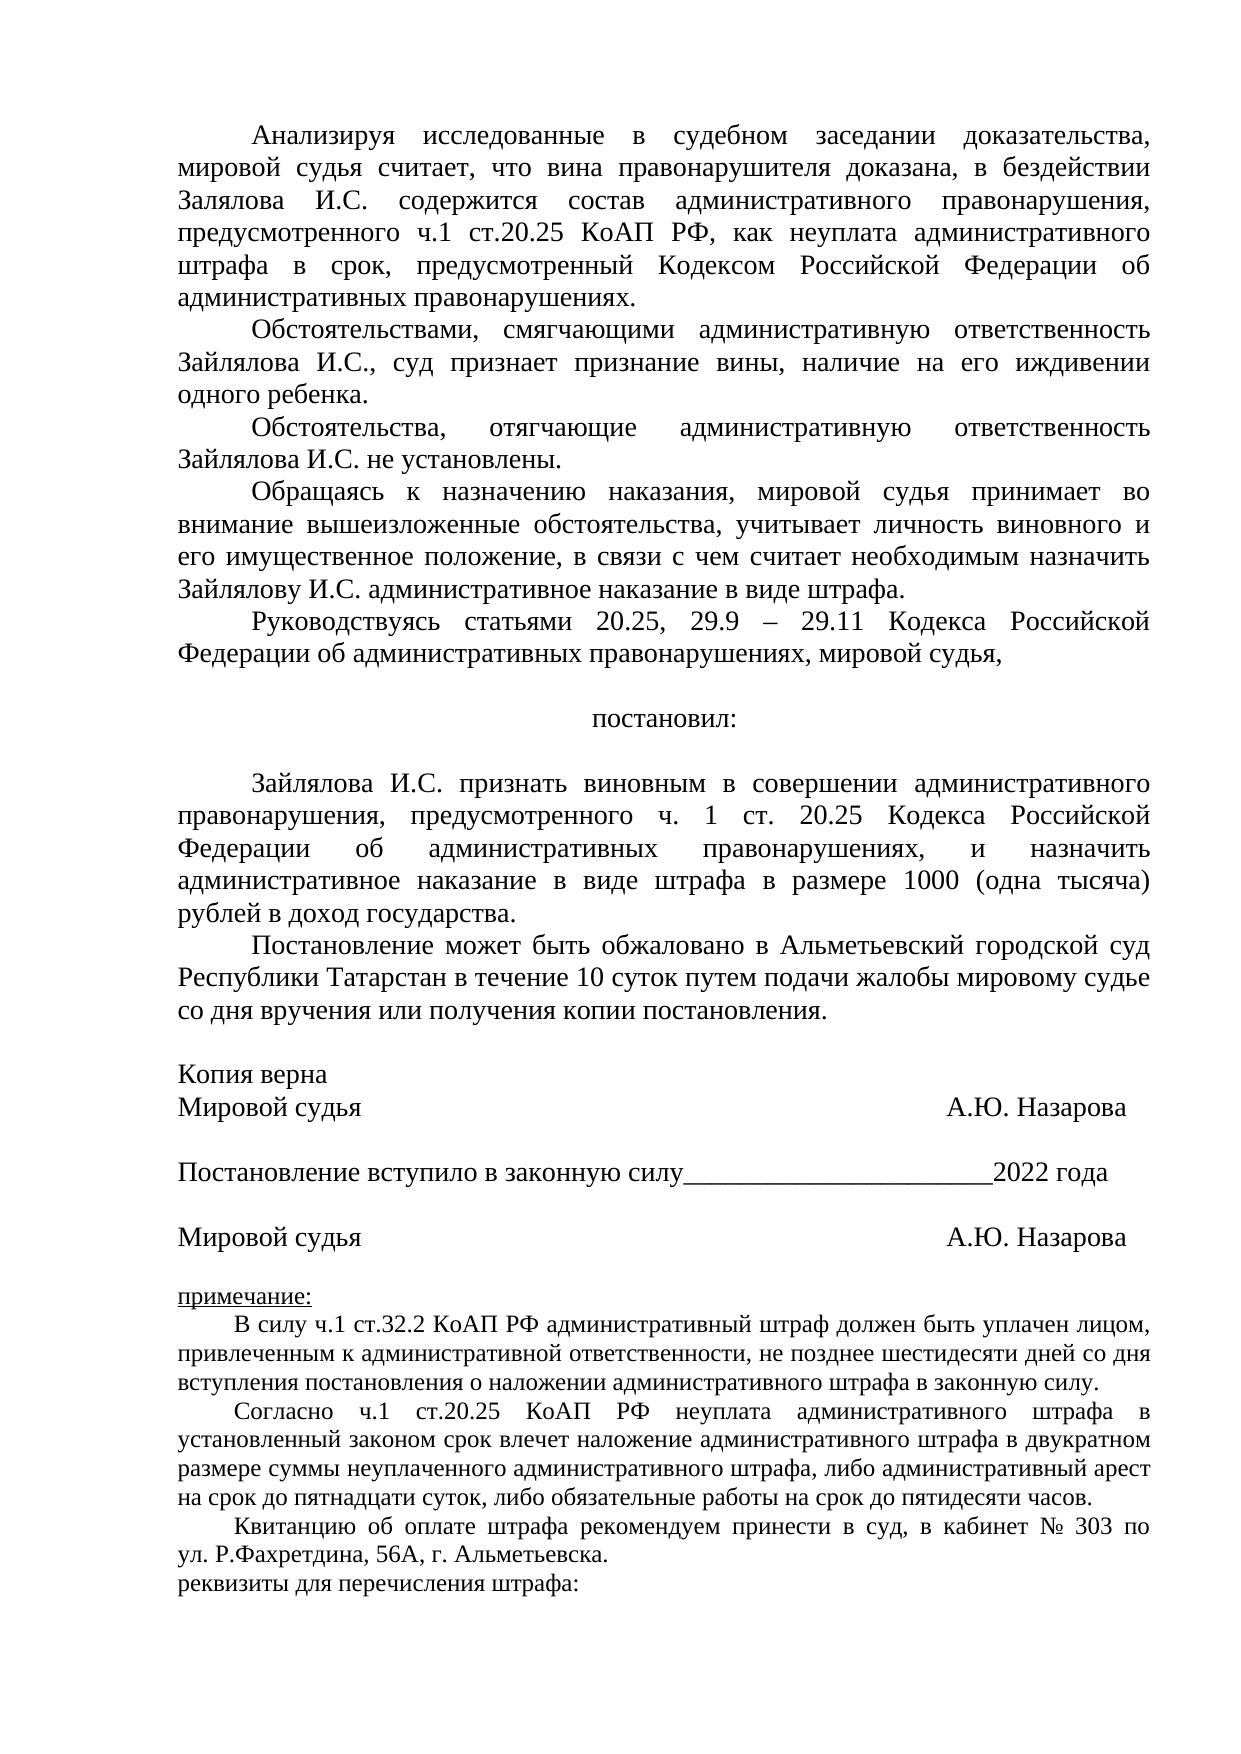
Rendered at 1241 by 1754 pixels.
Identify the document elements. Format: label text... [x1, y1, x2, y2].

text Постановление вступило в законную силу______________________2022 года [177, 1155, 1152, 1187]
text Копия верна [177, 1058, 1152, 1090]
text Обстоятельствами, смягчающими административную ответственность Зайлялова И.С., суд признает признание вины, наличие на его иждивении одного ребенка. [177, 312, 1152, 410]
text реквизиты для перечисления штрафа: [177, 1568, 1152, 1597]
text Обращаясь к назначению наказания, мировой судья принимает во внимание вышеизложенные обстоятельства, учитывает личность виновного и его имущественное положение, в связи с чем считает необходимым назначить Зайлялову И.С. административное наказание в виде штрафа. [177, 474, 1152, 604]
text В силу ч.1 ст.32.2 КоАП РФ административный штраф должен быть уплачен лицом, привлеченным к административной ответственности, не позднее шестидесяти дней со дня вступления постановления о наложении административного штрафа в законную силу. [177, 1309, 1152, 1396]
text постановил: [177, 701, 1152, 734]
text Обстоятельства, отягчающие административную ответственность Зайлялова И.С. не установлены. [177, 410, 1152, 474]
text Зайлялова И.С. признать виновным в совершении административного правонарушения, предусмотренного ч. 1 ст. 20.25 Кодекса Российской Федерации об административных правонарушениях, и назначить административное наказание в виде штрафа в размере 1000 (одна тысяча) рублей в доход государства. [177, 766, 1152, 928]
text Постановление может быть обжаловано в Альметьевский городской суд Республики Татарстан в течение 10 суток путем подачи жалобы мировому судье со дня вручения или получения копии постановления. [177, 928, 1152, 1025]
text Анализируя исследованные в судебном заседании доказательства, мировой судья считает, что вина правонарушителя доказана, в бездействии Залялова И.С. содержится состав административного правонарушения, предусмотренного ч.1 ст.20.25 КоАП РФ, как неуплата административного штрафа в срок, предусмотренный Кодексом Российской Федерации об административных правонарушениях. [177, 118, 1152, 312]
text Мировой судья А.Ю. Назарова [177, 1219, 1152, 1252]
text Квитанцию об оплате штрафа рекомендуем принести в суд, в кабинет № 303 по ул. Р.Фахретдина, 56А, г. Альметьевска. [177, 1511, 1152, 1568]
text Руководствуясь статьями 20.25, 29.9 – 29.11 Кодекса Российской Федерации об административных правонарушениях, мировой судья, [177, 604, 1152, 669]
text примечание: [177, 1281, 1152, 1309]
text Согласно ч.1 ст.20.25 КоАП РФ неуплата административного штрафа в установленный законом срок влечет наложение административного штрафа в двукратном размере суммы неуплаченного административного штрафа, либо административный арест на срок до пятнадцати суток, либо обязательные работы на срок до пятидесяти часов. [177, 1396, 1152, 1511]
text Мировой судья А.Ю. Назарова [177, 1090, 1152, 1122]
